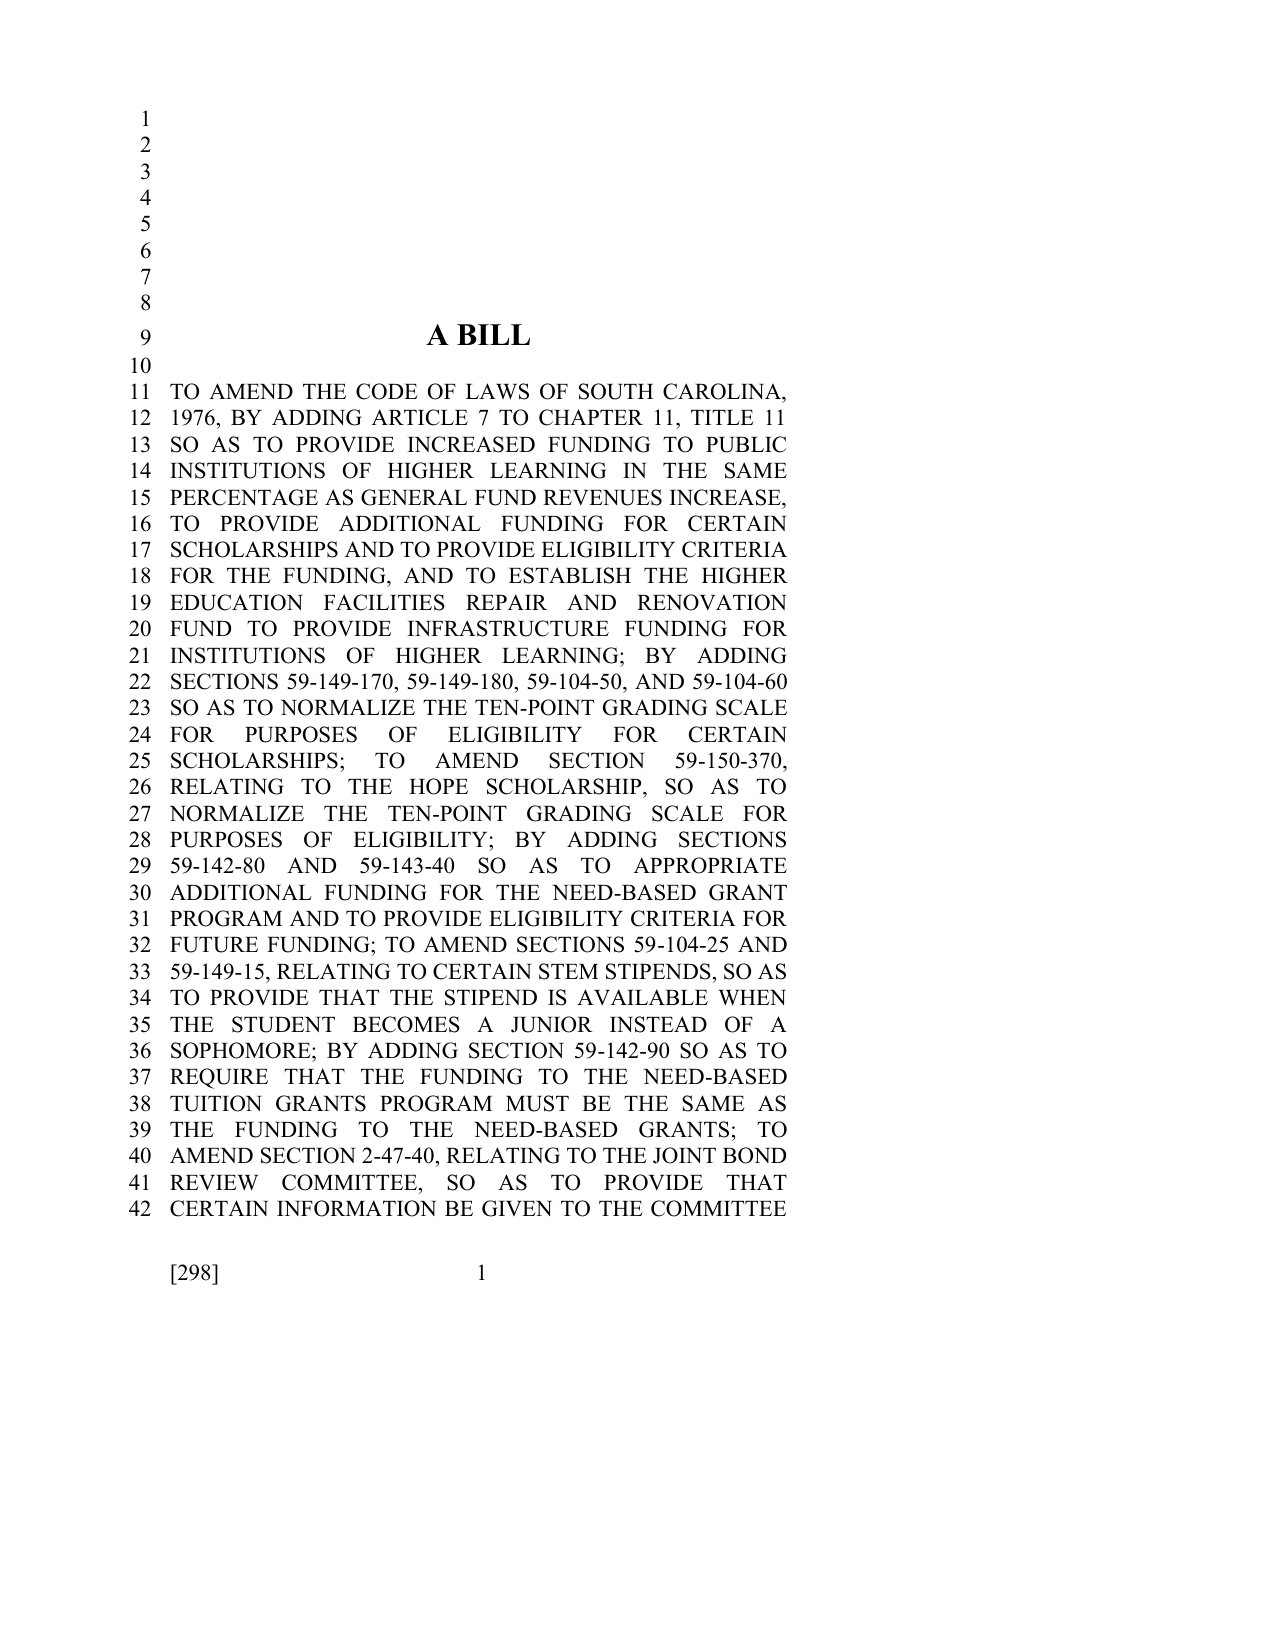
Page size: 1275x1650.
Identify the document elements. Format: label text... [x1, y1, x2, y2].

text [169, 378, 787, 1221]
text A BILL [169, 316, 787, 352]
